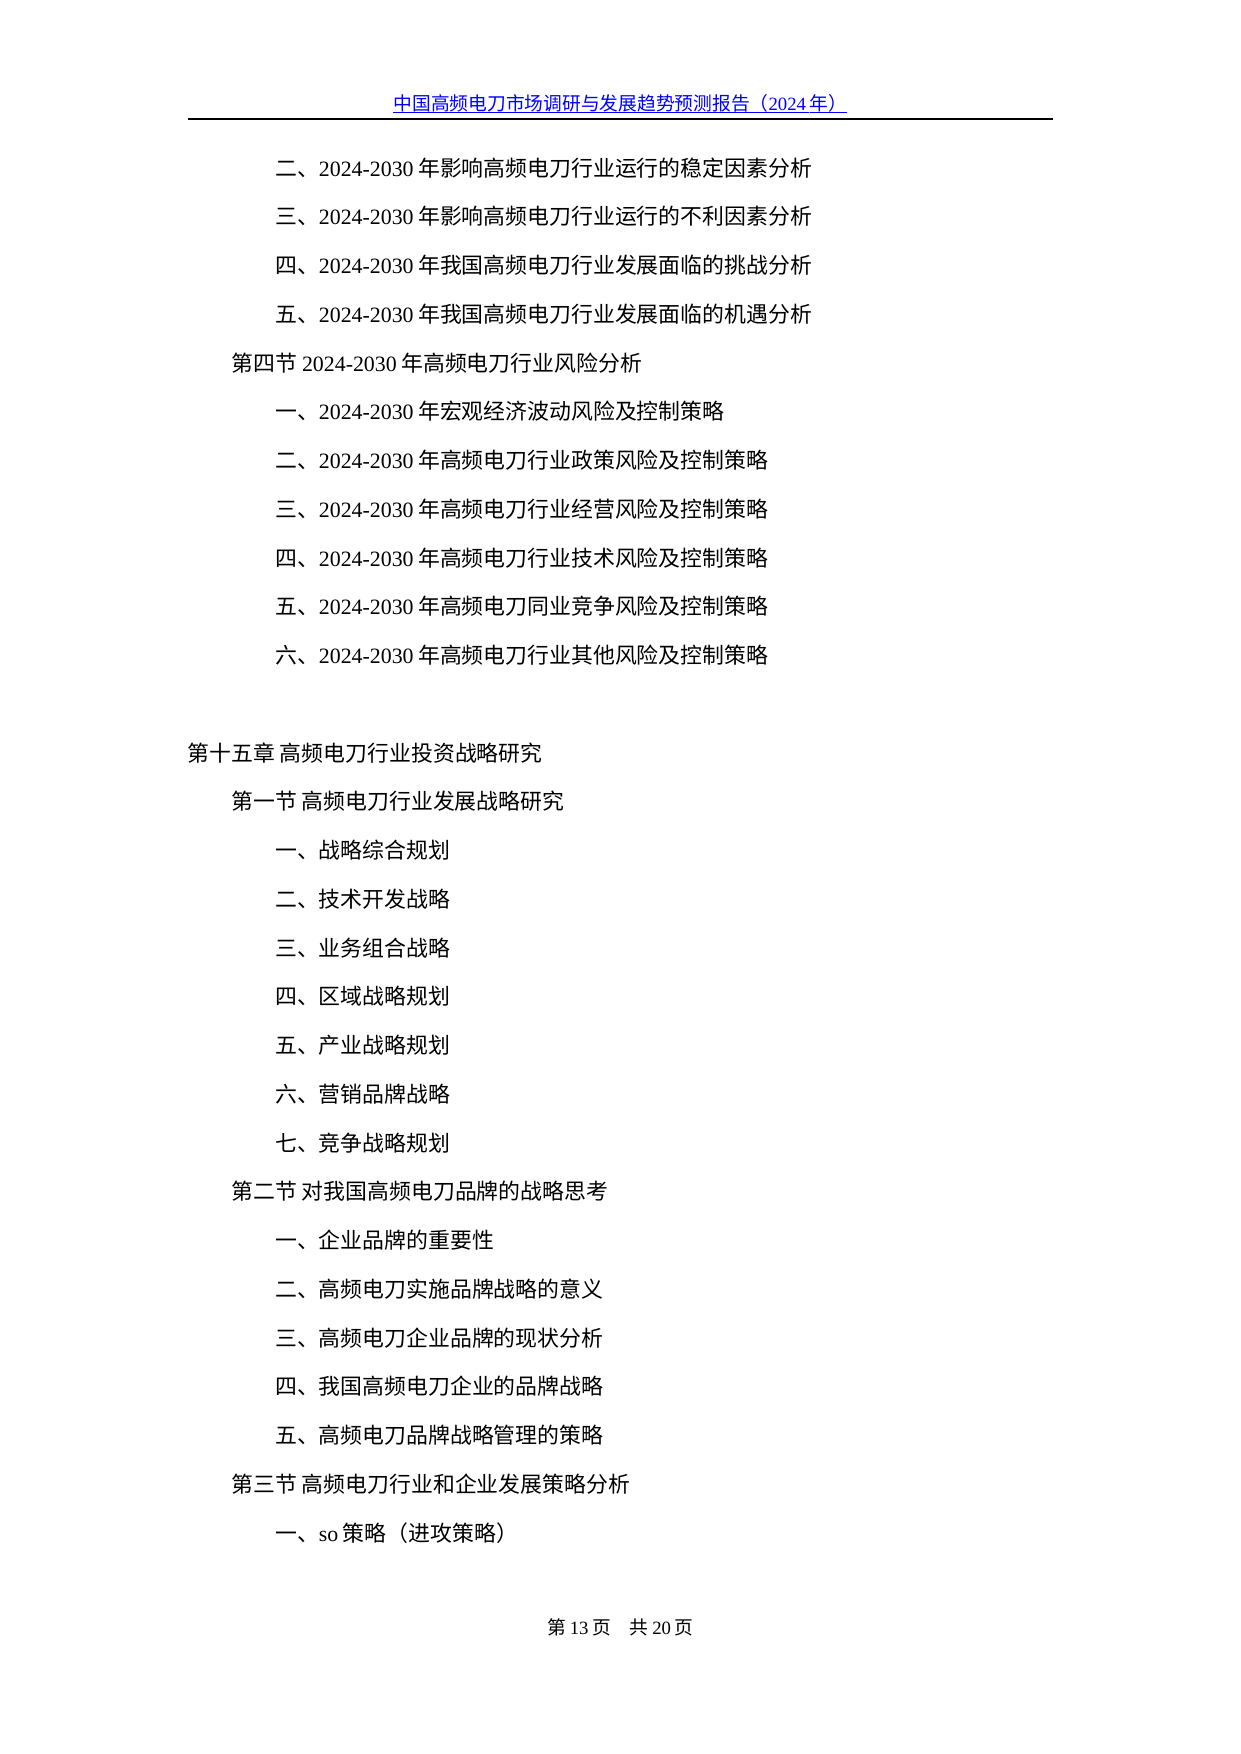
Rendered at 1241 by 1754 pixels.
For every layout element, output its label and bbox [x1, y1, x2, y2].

text [187, 150, 1053, 1548]
